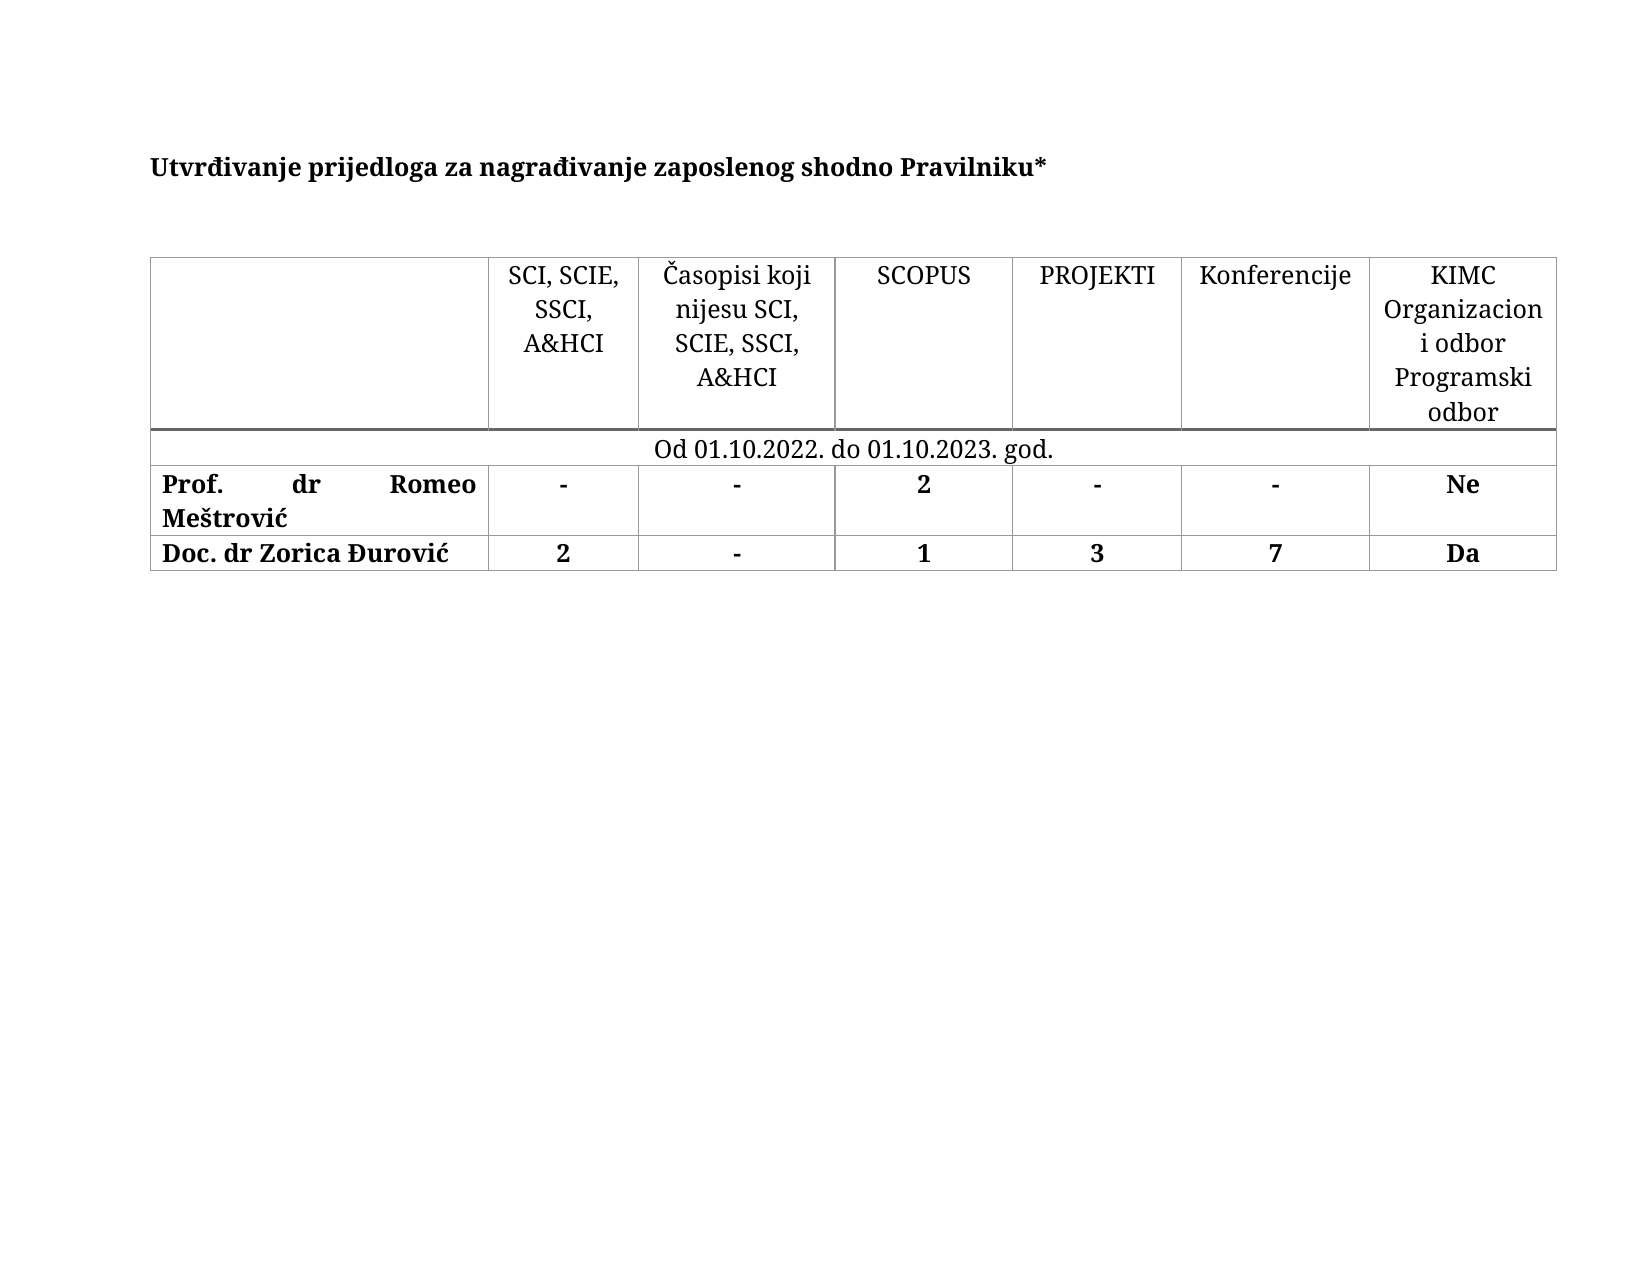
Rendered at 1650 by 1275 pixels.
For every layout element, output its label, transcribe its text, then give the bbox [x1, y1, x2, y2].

table_header KIMC Organizacioni odbor Programski odbor [1370, 258, 1556, 428]
table_cell 2 [836, 466, 1012, 534]
table_cell - [1182, 466, 1369, 534]
table_cell - [489, 466, 638, 534]
table_header Časopisi koji nijesu SCI, SCIE, SSCI, A&HCI [639, 258, 834, 428]
table_cell Ne [1370, 466, 1556, 534]
text Utvrđivanje prijedloga za nagrađivanje zaposlenog shodno Pravilniku* [150, 150, 1500, 184]
table_header SCI, SCIE, SSCI, A&HCI [489, 258, 638, 428]
table_cell - [639, 466, 834, 534]
table_cell 3 [1013, 536, 1181, 570]
table_cell Od 01.10.2022. do 01.10.2023. god. [151, 431, 1556, 465]
table_cell 1 [836, 536, 1012, 570]
table_header SCOPUS [836, 258, 1012, 428]
table_header PROJEKTI [1013, 258, 1181, 428]
table_cell Prof. dr Romeo Meštrović [151, 466, 488, 534]
table_header [151, 258, 488, 428]
table_header Konferencije [1182, 258, 1369, 428]
table_cell 7 [1182, 536, 1369, 570]
table_cell Doc. dr Zorica Đurović [151, 536, 488, 570]
table_cell 2 [489, 536, 638, 570]
table_cell - [639, 536, 834, 570]
table_cell Da [1370, 536, 1556, 570]
table_cell - [1013, 466, 1181, 534]
